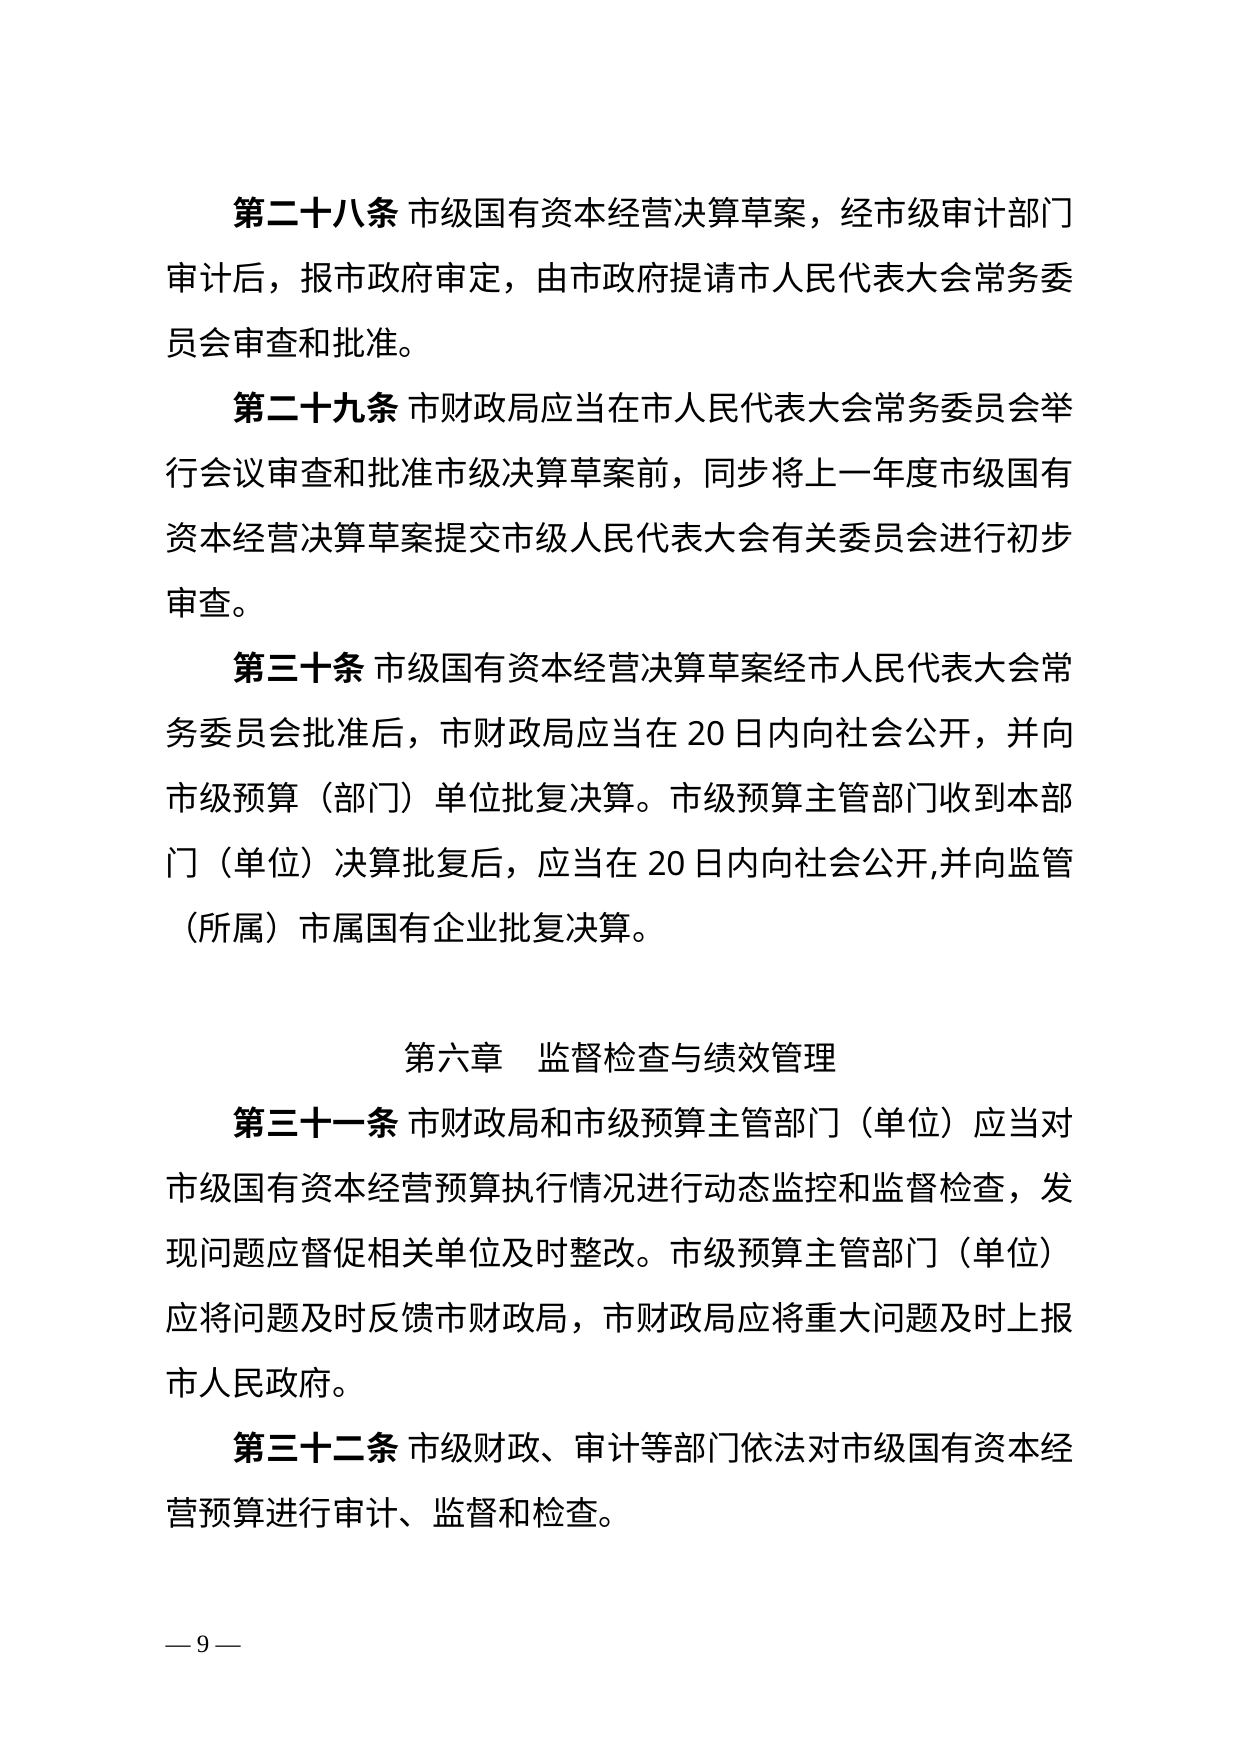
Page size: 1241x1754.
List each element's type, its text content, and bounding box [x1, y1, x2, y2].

text 第三十条 市级国有资本经营决算草案经市人民代表大会常务委员会批准后，市财政局应当在20日内向社会公开，并向市级预算（部门）单位批复决算。市级预算主管部门收到本部门（单位）决算批复后，应当在20日内向社会公开,并向监管（所属）市属国有企业批复决算。 [165, 633, 1075, 958]
text 第二十八条 市级国有资本经营决算草案，经市级审计部门审计后，报市政府审定，由市政府提请市人民代表大会常务委员会审查和批准。 [165, 178, 1075, 373]
text 第二十九条 市财政局应当在市人民代表大会常务委员会举行会议审查和批准市级决算草案前，同步将上一年度市级国有资本经营决算草案提交市级人民代表大会有关委员会进行初步审查。 [165, 373, 1075, 633]
text 第三十二条 市级财政、审计等部门依法对市级国有资本经营预算进行审计、监督和检查。 [165, 1413, 1075, 1543]
text 第六章 监督检查与绩效管理 [165, 1023, 1075, 1088]
text 第三十一条 市财政局和市级预算主管部门（单位）应当对市级国有资本经营预算执行情况进行动态监控和监督检查，发现问题应督促相关单位及时整改。市级预算主管部门（单位）应将问题及时反馈市财政局，市财政局应将重大问题及时上报市人民政府。 [165, 1088, 1075, 1413]
